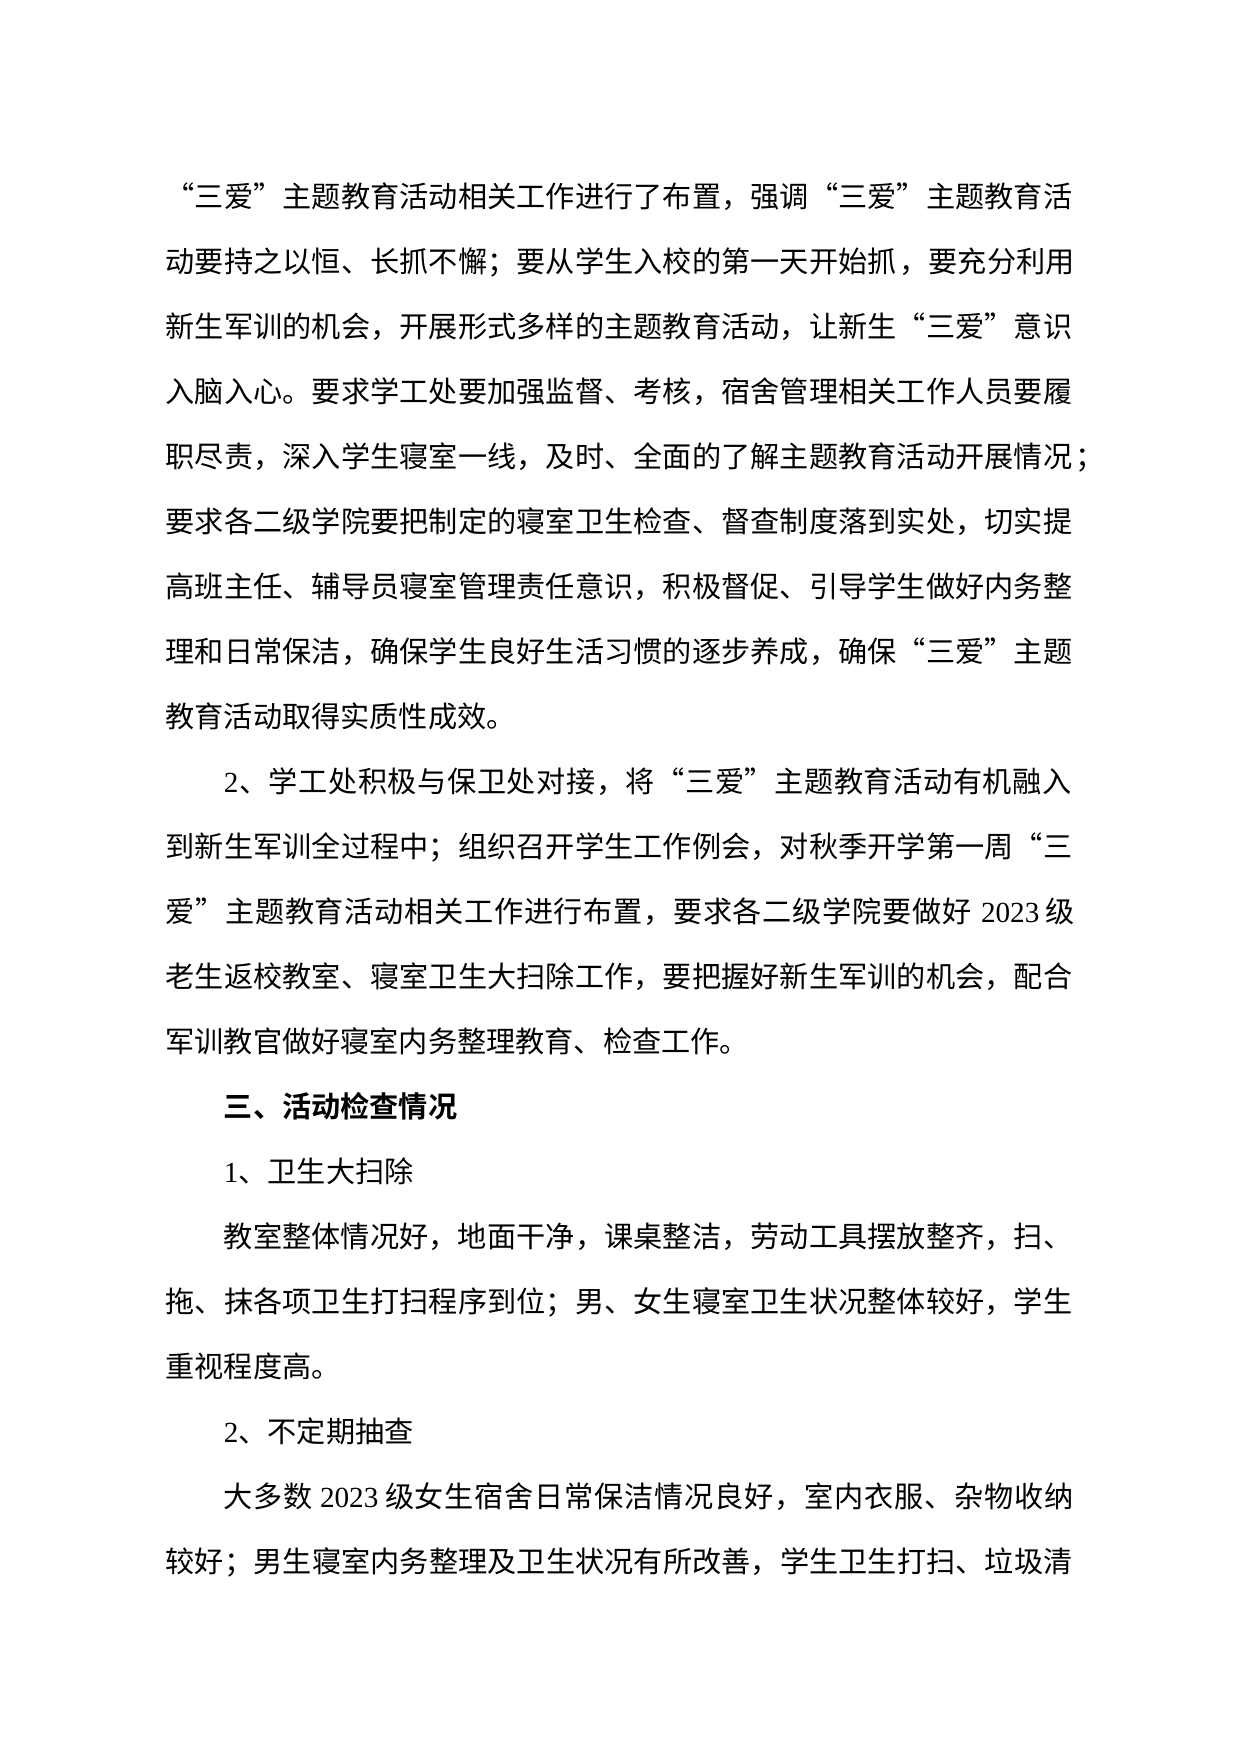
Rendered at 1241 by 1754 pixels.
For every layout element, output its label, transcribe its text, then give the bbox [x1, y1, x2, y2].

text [165, 162, 1075, 747]
text 教室整体情况好，地面干净，课桌整洁，劳动工具摆放整齐，扫、拖、抹各项卫生打扫程序到位；男、女生寝室卫生状况整体较好，学生重视程度高。 [165, 1202, 1075, 1397]
text 2、学工处积极与保卫处对接，将“三爱”主题教育活动有机融入到新生军训全过程中；组织召开学生工作例会，对秋季开学第一周“三爱”主题教育活动相关工作进行布置，要求各二级学院要做好2023级老生返校教室、寝室卫生大扫除工作，要把握好新生军训的机会，配合军训教官做好寝室内务整理教育、检查工作。 [165, 747, 1075, 1072]
text 三、活动检查情况 [165, 1072, 1075, 1137]
text 1、卫生大扫除 [165, 1137, 1075, 1202]
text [165, 1462, 1075, 1592]
text 2、不定期抽查 [165, 1397, 1075, 1462]
